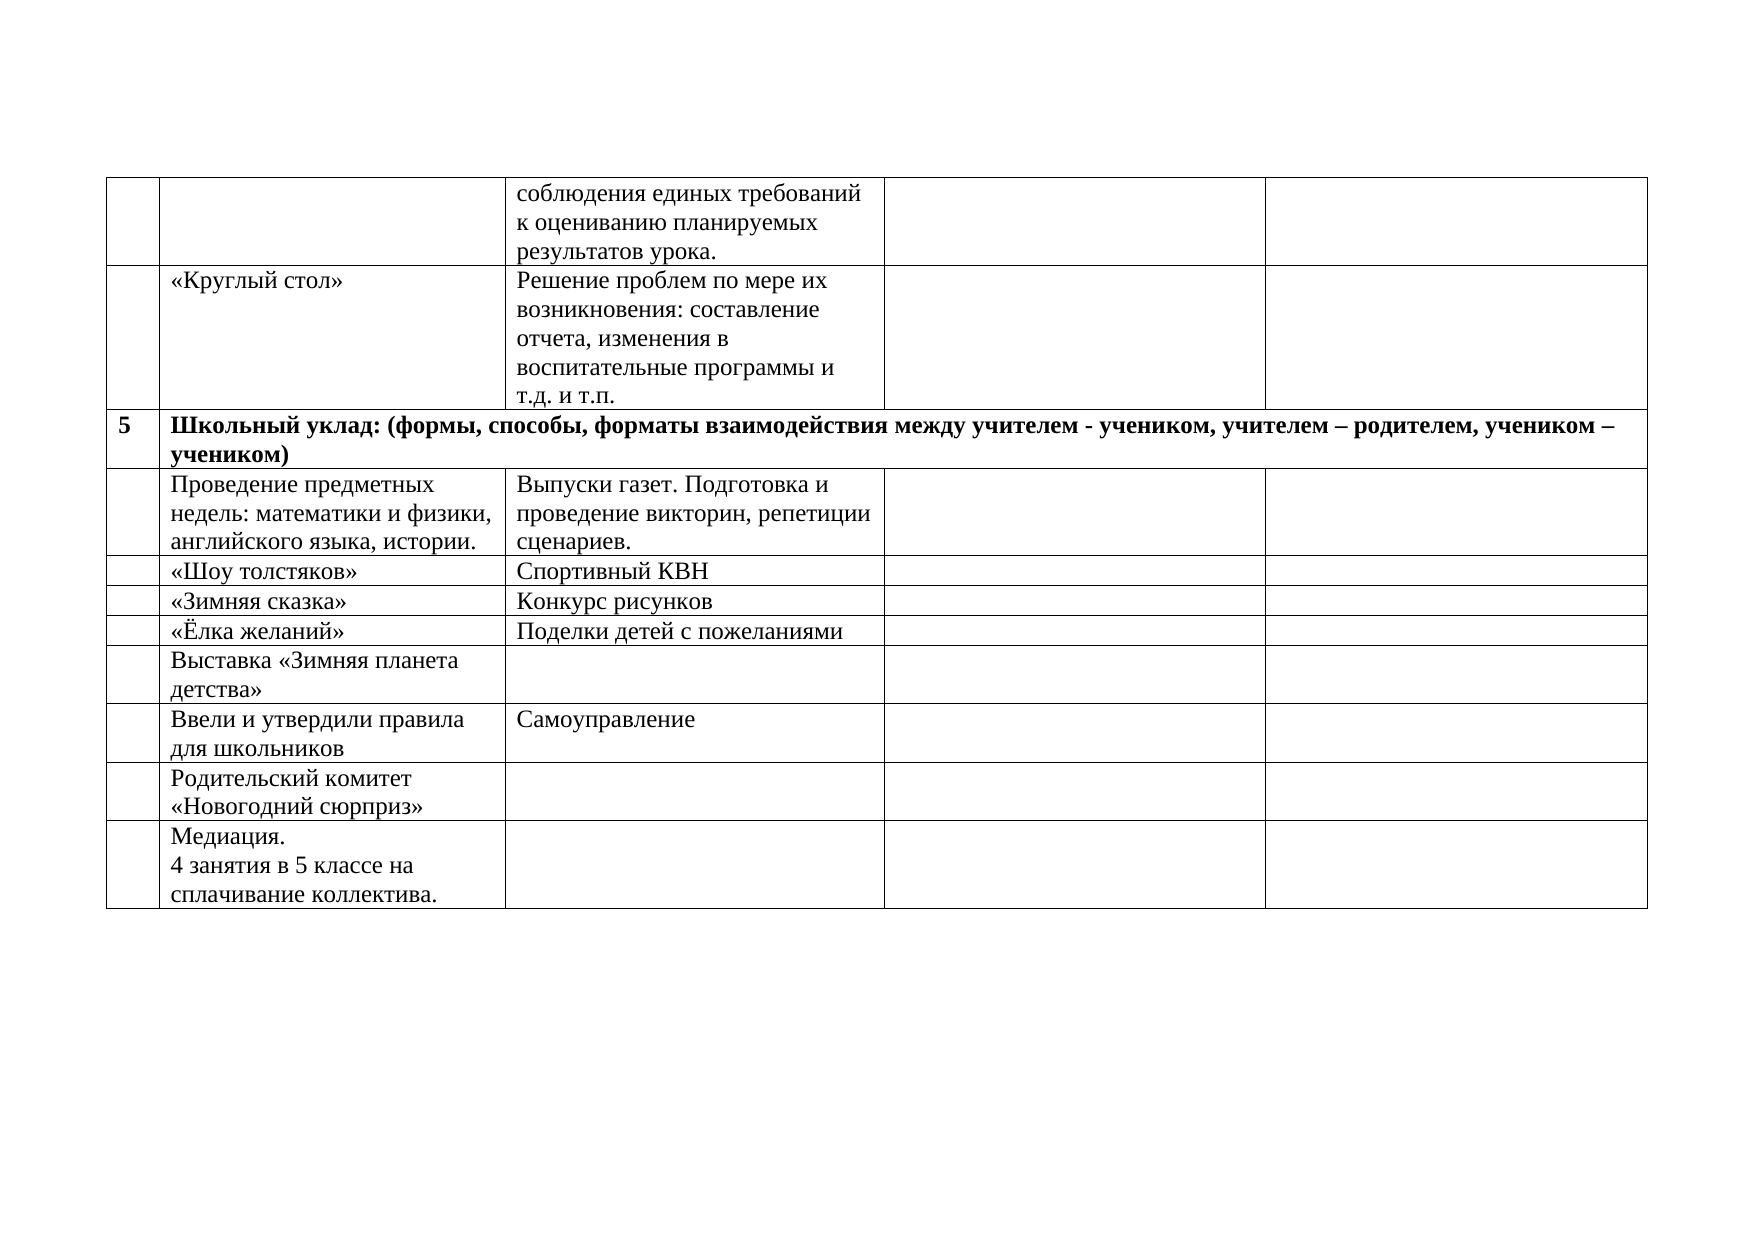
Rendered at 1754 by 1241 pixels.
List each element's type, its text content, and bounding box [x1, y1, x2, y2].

table_cell [1266, 616, 1647, 644]
table_cell Поделки детей с пожеланиями [506, 616, 884, 644]
table_cell [1266, 646, 1647, 703]
table_cell [1266, 704, 1647, 762]
table_cell [107, 556, 159, 585]
table_cell [1266, 178, 1647, 264]
table_cell «Ёлка желаний» [160, 616, 505, 644]
table_cell [506, 763, 884, 820]
table_cell [107, 704, 159, 762]
table_cell [107, 821, 159, 907]
table_cell Самоуправление [506, 704, 884, 762]
table_cell [107, 763, 159, 820]
table_cell Родительский комитет «Новогодний сюрприз» [160, 763, 505, 820]
table_cell Ввели и утвердили правила для школьников [160, 704, 505, 762]
table_cell [107, 586, 159, 615]
table_cell [107, 266, 159, 409]
table_cell [885, 469, 1265, 555]
table_cell [107, 646, 159, 703]
table_cell [107, 469, 159, 555]
table_cell [1266, 763, 1647, 820]
table_cell [885, 821, 1265, 907]
table_cell [1266, 266, 1647, 409]
table_cell [107, 178, 159, 264]
table_cell Проведение предметных недель: математики и физики, английского языка, истории. [160, 469, 505, 555]
table_cell Решение проблем по мере их возникновения: составление отчета, изменения в воспитательные программы и т.д. и т.п. [506, 266, 884, 409]
table_cell «Круглый стол» [160, 266, 505, 409]
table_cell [160, 178, 505, 264]
table_cell [885, 763, 1265, 820]
table_cell Конкурс рисунков [506, 586, 884, 615]
table_cell [885, 616, 1265, 644]
table_cell [885, 556, 1265, 585]
table_cell [506, 821, 884, 907]
table_cell «Зимняя сказка» [160, 586, 505, 615]
table_cell Выпуски газет. Подготовка и проведение викторин, репетиции сценариев. [506, 469, 884, 555]
table_cell [885, 646, 1265, 703]
table_cell [506, 646, 884, 703]
table_cell «Шоу толстяков» [160, 556, 505, 585]
table_cell [885, 586, 1265, 615]
table_cell [885, 178, 1265, 264]
table_cell Выставка «Зимняя планета детства» [160, 646, 505, 703]
table_cell [1266, 586, 1647, 615]
table_cell [1266, 556, 1647, 585]
table_cell [885, 266, 1265, 409]
table_cell [107, 616, 159, 644]
table_cell [885, 704, 1265, 762]
table_cell Спортивный КВН [506, 556, 884, 585]
table_cell 5 [107, 410, 159, 468]
table_cell Медиация. 4 занятия в 5 классе на сплачивание коллектива. [160, 821, 505, 907]
table_cell Школьный уклад: (формы, способы, форматы взаимодействия между учителем - учеником, учителем – родителем, учеником – учеником) [160, 410, 1647, 468]
table_cell [1266, 469, 1647, 555]
table_cell [1266, 821, 1647, 907]
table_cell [506, 178, 884, 264]
